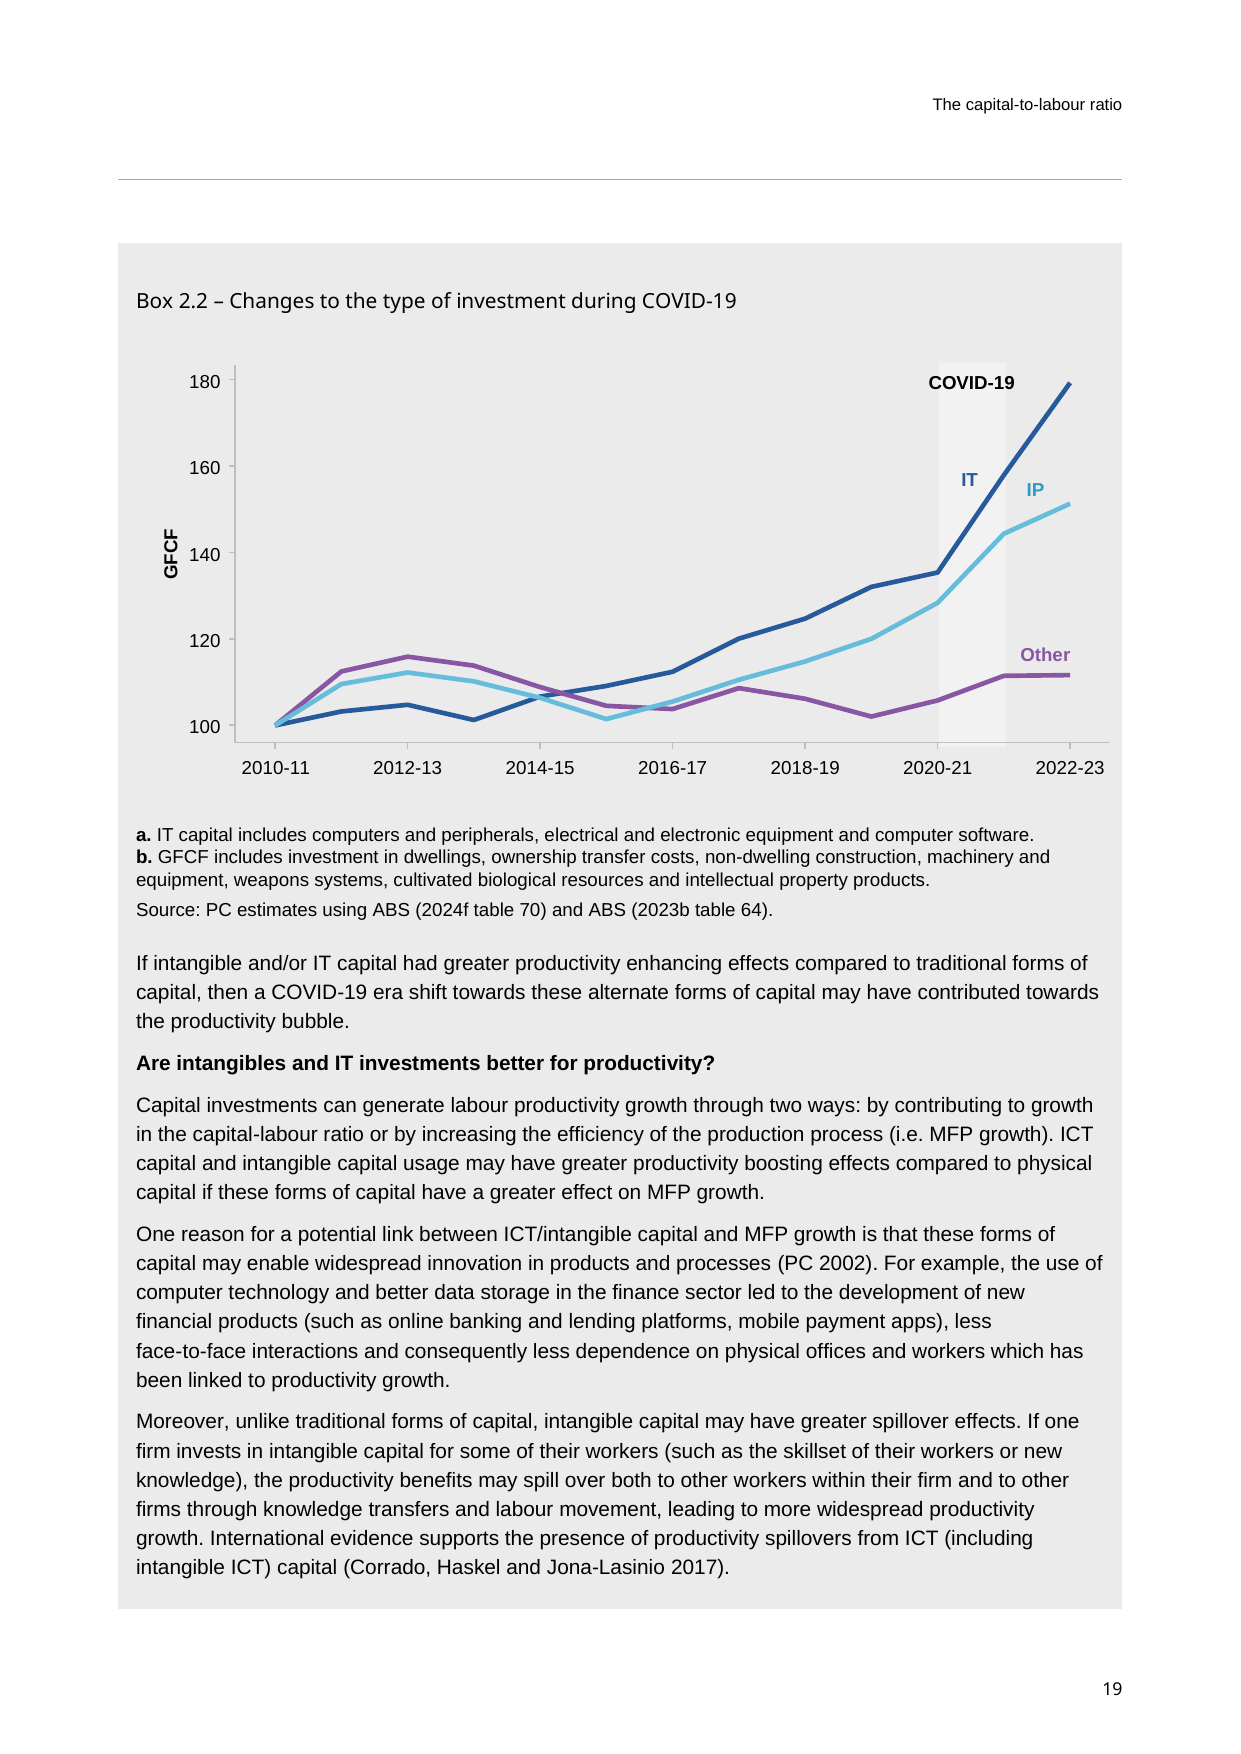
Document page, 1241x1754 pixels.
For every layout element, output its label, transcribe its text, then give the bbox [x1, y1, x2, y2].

table_header Box 2.2 – Changes to the type of investment during COVID-19 [118, 243, 1122, 326]
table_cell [118, 326, 1122, 1609]
